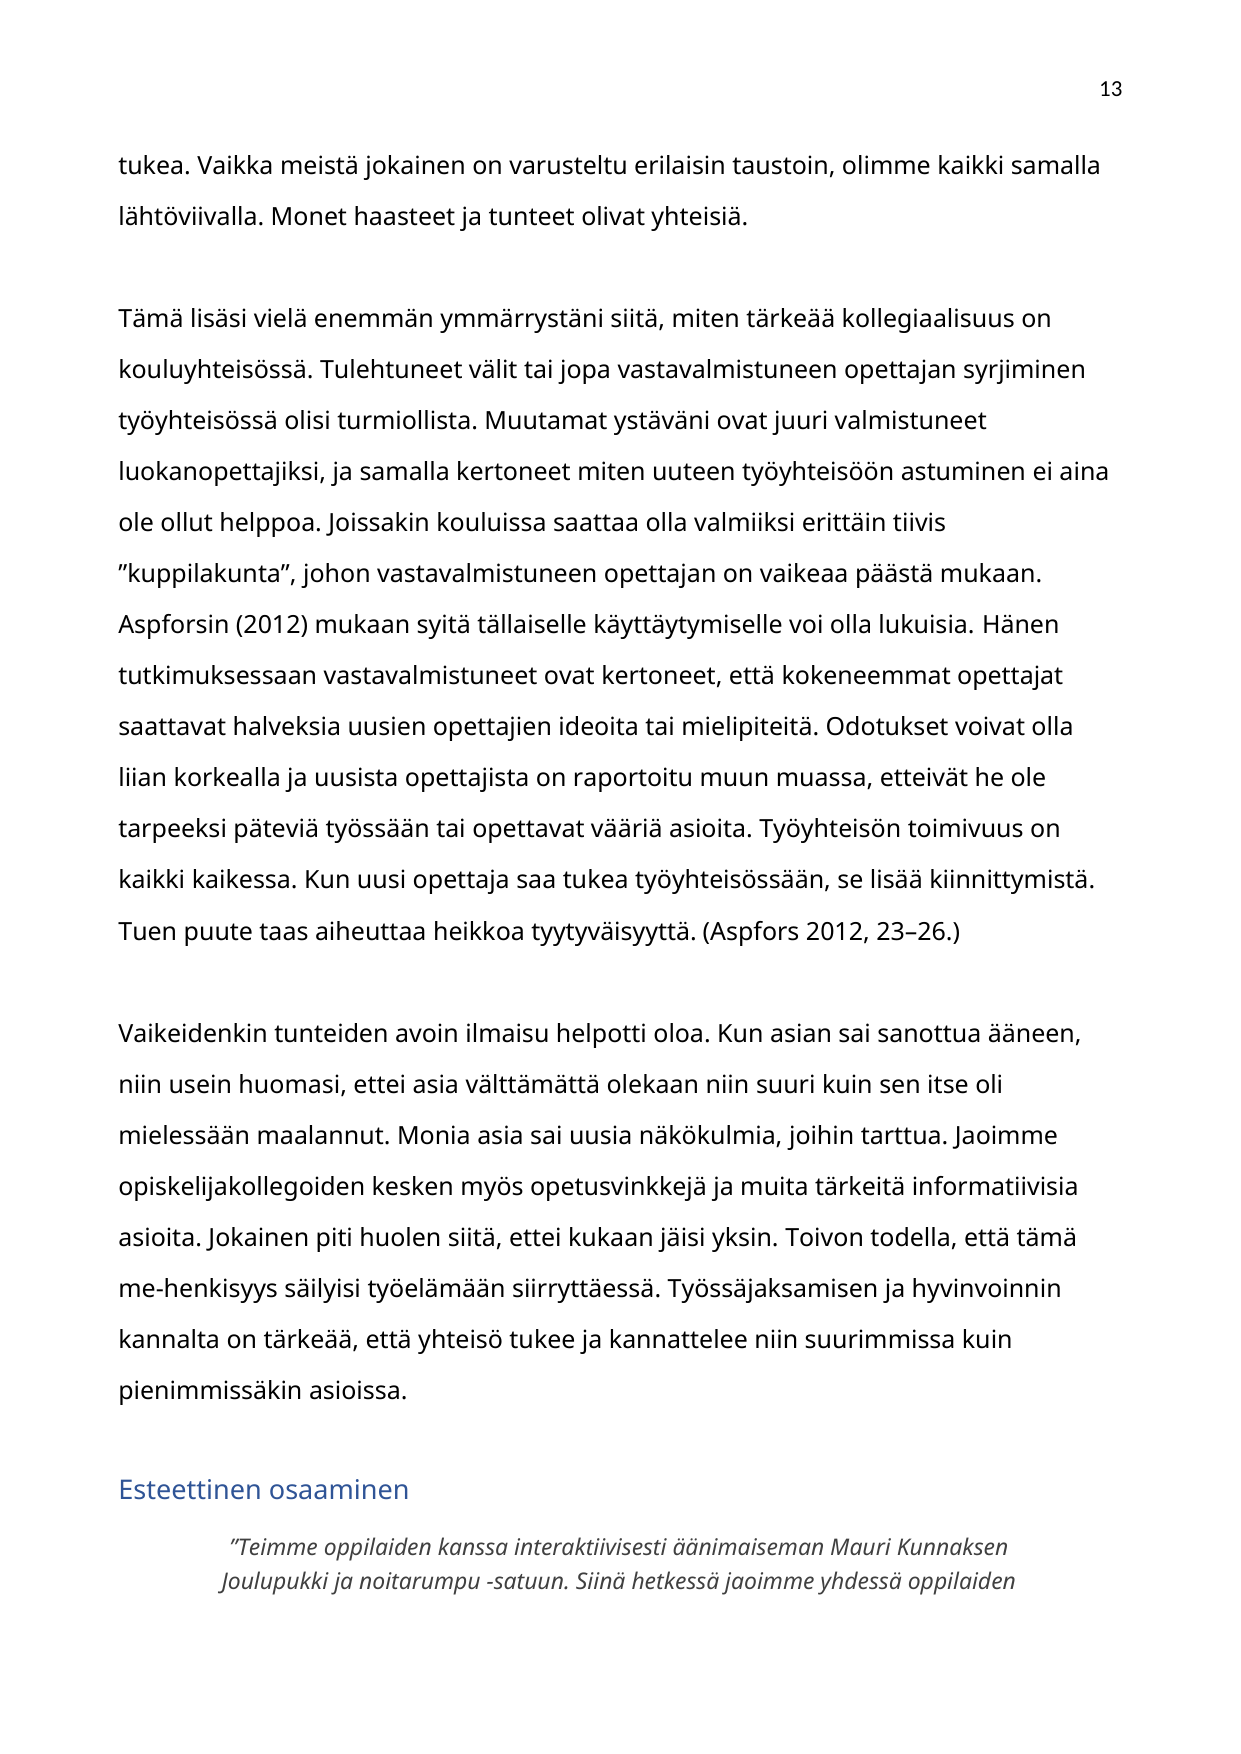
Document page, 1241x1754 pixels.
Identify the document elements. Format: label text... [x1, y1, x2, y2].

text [118, 148, 1122, 233]
text Vaikeidenkin tunteiden avoin ilmaisu helpotti oloa. Kun asian sai sanottua ääneen, niin usein huomasi, ettei asia välttämättä olekaan niin suuri kuin sen itse oli mielessään maalannut. Monia asia sai uusia näkökulmia, joihin tarttua. Jaoimme opiskelijakollegoiden kesken myös opetusvinkkejä ja muita tärkeitä informatiivisia asioita. Jokainen piti huolen siitä, ettei kukaan jäisi yksin. Toivon todella, että tämä me-henkisyys säilyisi työelämään siirryttäessä. Työssäjaksamisen ja hyvinvoinnin kannalta on tärkeää, että yhteisö tukee ja kannattelee niin suurimmissa kuin pienimmissäkin asioissa. [118, 1015, 1122, 1407]
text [208, 1531, 1032, 1596]
text Tämä lisäsi vielä enemmän ymmärrystäni siitä, miten tärkeää kollegiaalisuus on kouluyhteisössä. Tulehtuneet välit tai jopa vastavalmistuneen opettajan syrjiminen työyhteisössä olisi turmiollista. Muutamat ystäväni ovat juuri valmistuneet luokanopettajiksi, ja samalla kertoneet miten uuteen työyhteisöön astuminen ei aina ole ollut helppoa. Joissakin kouluissa saattaa olla valmiiksi erittäin tiivis ”kuppilakunta”, johon vastavalmistuneen opettajan on vaikeaa päästä mukaan. Aspforsin (2012) mukaan syitä tällaiselle käyttäytymiselle voi olla lukuisia. Hänen tutkimuksessaan vastavalmistuneet ovat kertoneet, että kokeneemmat opettajat saattavat halveksia uusien opettajien ideoita tai mielipiteitä. Odotukset voivat olla liian korkealla ja uusista opettajista on raportoitu muun muassa, etteivät he ole tarpeeksi päteviä työssään tai opettavat vääriä asioita. Työyhteisön toimivuus on kaikki kaikessa. Kun uusi opettaja saa tukea työyhteisössään, se lisää kiinnittymistä. Tuen puute taas aiheuttaa heikkoa tyytyväisyyttä. (Aspfors 2012, 23–26.) [118, 301, 1122, 947]
subtitle Esteettinen osaaminen [118, 1471, 1122, 1507]
